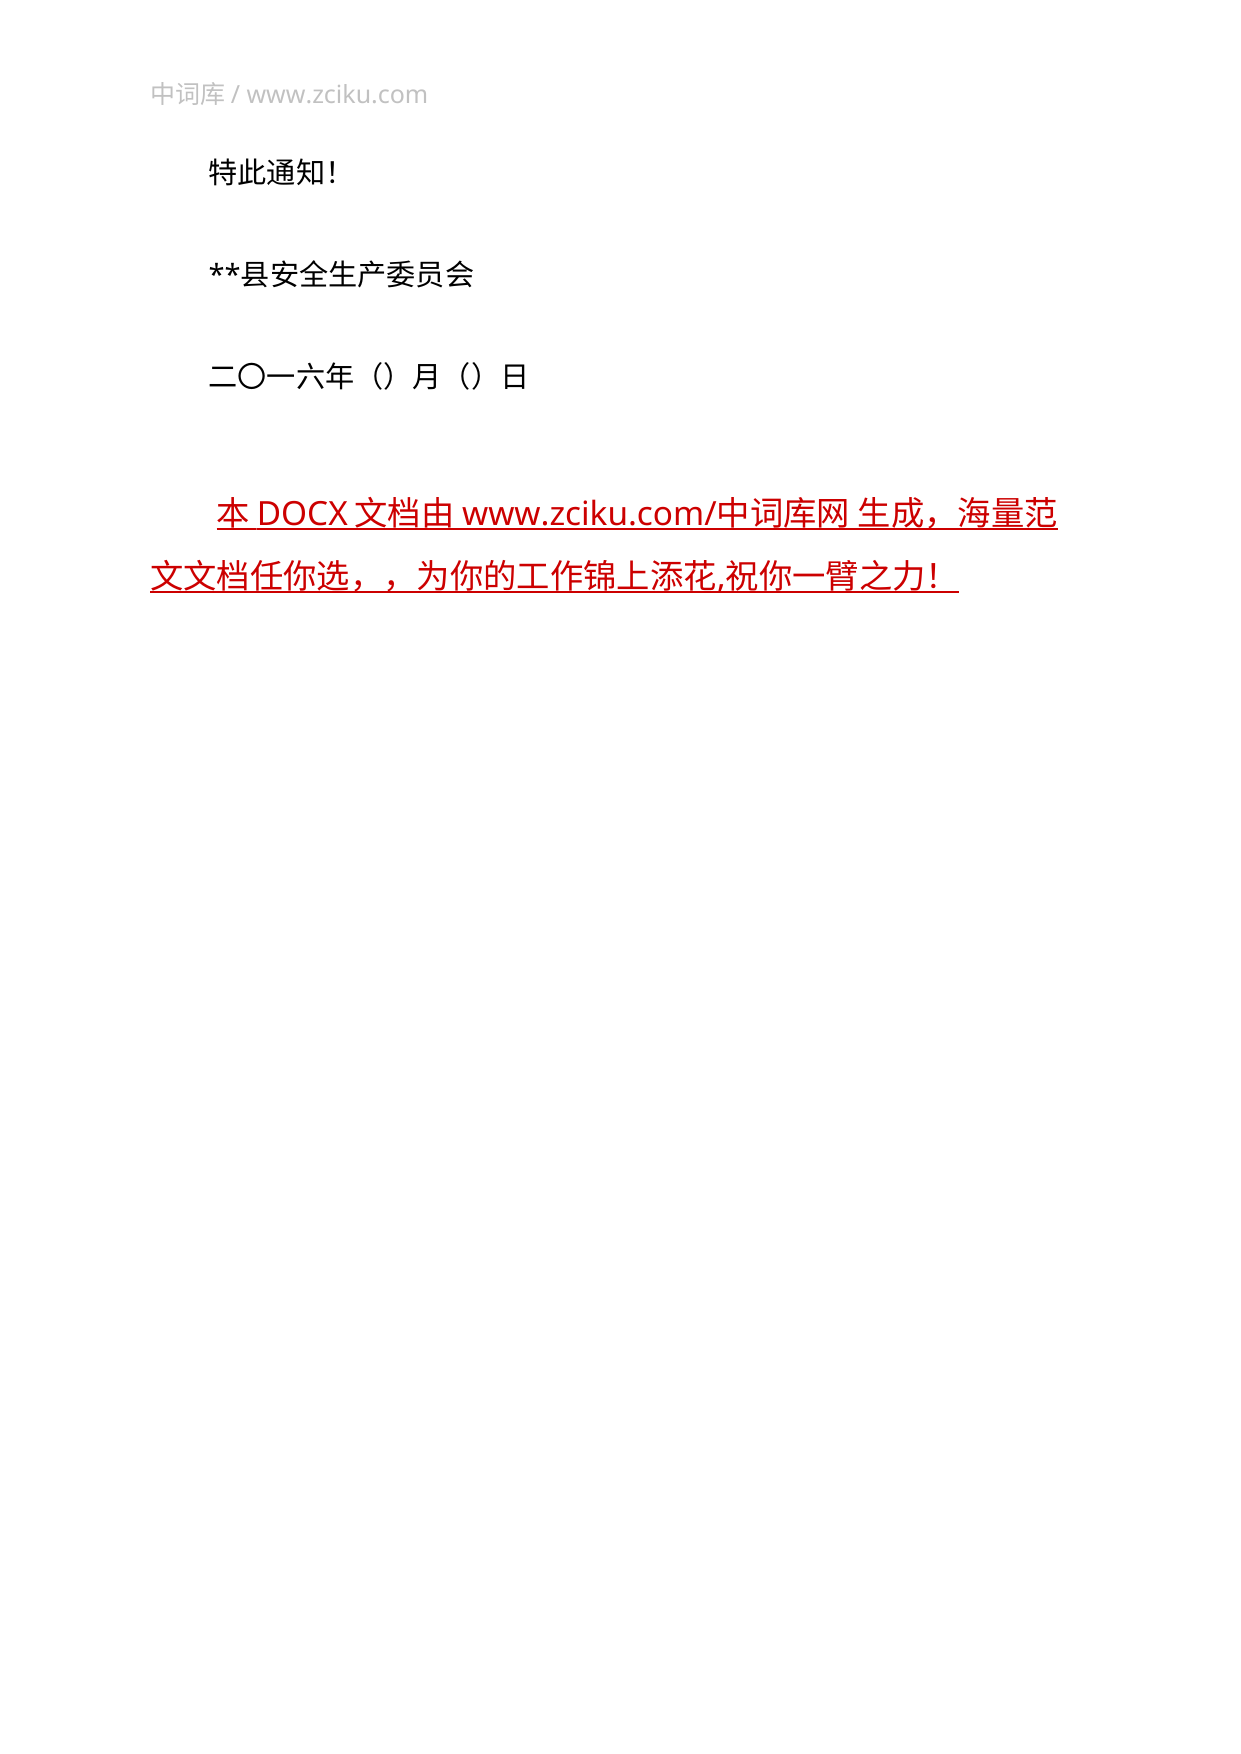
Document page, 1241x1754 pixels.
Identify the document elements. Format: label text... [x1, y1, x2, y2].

text 特此通知！ [150, 150, 1090, 192]
text 二〇一六年（）月（）日 [150, 354, 1090, 396]
text **县安全生产委员会 [150, 252, 1090, 294]
text 本DOCX文档由 www.zciku.com/中词库网 生成，海量范文文档任你选，，为你的工作锦上添花,祝你一臂之力！ [150, 487, 1090, 598]
